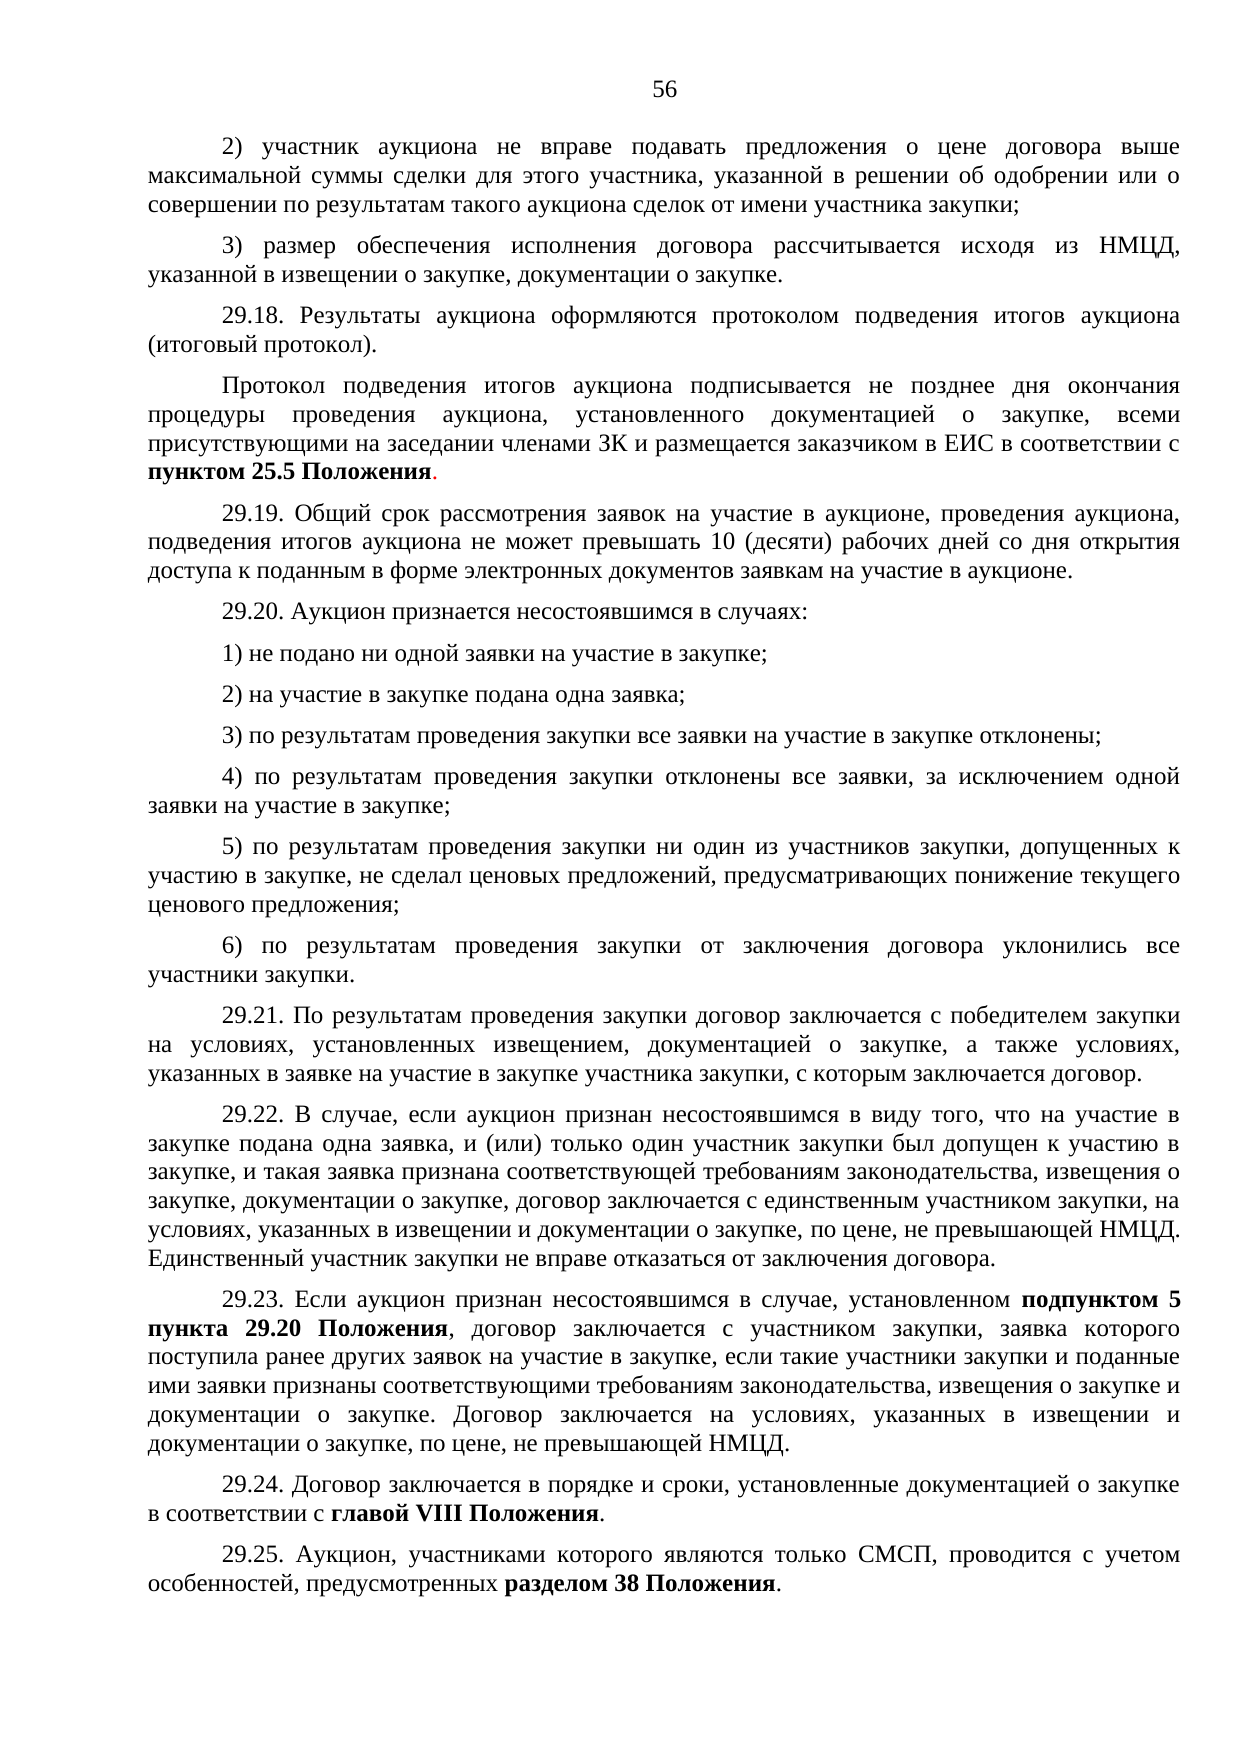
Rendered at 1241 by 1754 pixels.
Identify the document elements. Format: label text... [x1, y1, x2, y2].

text 29.21. По результатам проведения закупки договор заключается с победителем закупки на условиях, установленных извещением, документацией о закупке, а также условиях, указанных в заявке на участие в закупке участника закупки, с которым заключается договор. [148, 1000, 1181, 1086]
text Протокол подведения итогов аукциона подписывается не позднее дня окончания процедуры проведения аукциона, установленного документацией о закупке, всеми присутствующими на заседании членами ЗК и размещается заказчиком в ЕИС в соответствии с пунктом 25.5 Положения. [148, 370, 1181, 485]
text 2) участник аукциона не вправе подавать предложения о цене договора выше максимальной суммы сделки для этого участника, указанной в решении об одобрении или о совершении по результатам такого аукциона сделок от имени участника закупки; [148, 131, 1181, 218]
text 29.18. Результаты аукциона оформляются протоколом подведения итогов аукциона (итоговый протокол). [148, 300, 1181, 358]
text 29.22. В случае, если аукцион признан несостоявшимся в виду того, что на участие в закупке подана одна заявка, и (или) только один участник закупки был допущен к участию в закупке, и такая заявка признана соответствующей требованиям законодательства, извещения о закупке, документации о закупке, договор заключается с единственным участником закупки, на условиях, указанных в извещении и документации о закупке, по цене, не превышающей НМЦД. Единственный участник закупки не вправе отказаться от заключения договора. [148, 1099, 1181, 1271]
text 3) размер обеспечения исполнения договора рассчитывается исходя из НМЦД, указанной в извещении о закупке, документации о закупке. [148, 230, 1181, 288]
text 2) на участие в закупке подана одна заявка; [148, 679, 1181, 708]
text 4) по результатам проведения закупки отклонены все заявки, за исключением одной заявки на участие в закупке; [148, 761, 1181, 819]
text 3) по результатам проведения закупки все заявки на участие в закупке отклонены; [148, 720, 1181, 749]
text 29.25. Аукцион, участниками которого являются только СМСП, проводится с учетом особенностей, предусмотренных разделом 38 Положения. [148, 1539, 1181, 1596]
text 29.20. Аукцион признается несостоявшимся в случаях: [148, 596, 1181, 625]
text 29.24. Договор заключается в порядке и сроки, установленные документацией о закупке в соответствии с главой VIII Положения. [148, 1469, 1181, 1526]
text 1) не подано ни одной заявки на участие в закупке; [148, 638, 1181, 666]
text 6) по результатам проведения закупки от заключения договора уклонились все участники закупки. [148, 930, 1181, 988]
text 29.19. Общий срок рассмотрения заявок на участие в аукционе, проведения аукциона, подведения итогов аукциона не может превышать 10 (десяти) рабочих дней со дня открытия доступа к поданным в форме электронных документов заявкам на участие в аукционе. [148, 498, 1181, 584]
text 29.23. Если аукцион признан несостоявшимся в случае, установленном подпунктом 5 пункта 29.20 Положения, договор заключается с участником закупки, заявка которого поступила ранее других заявок на участие в закупке, если такие участники закупки и поданные ими заявки признаны соответствующими требованиям законодательства, извещения о закупке и документации о закупке. Договор заключается на условиях, указанных в извещении и документации о закупке, по цене, не превышающей НМЦД. [148, 1284, 1181, 1456]
text 5) по результатам проведения закупки ни один из участников закупки, допущенных к участию в закупке, не сделал ценовых предложений, предусматривающих понижение текущего ценового предложения; [148, 831, 1181, 918]
